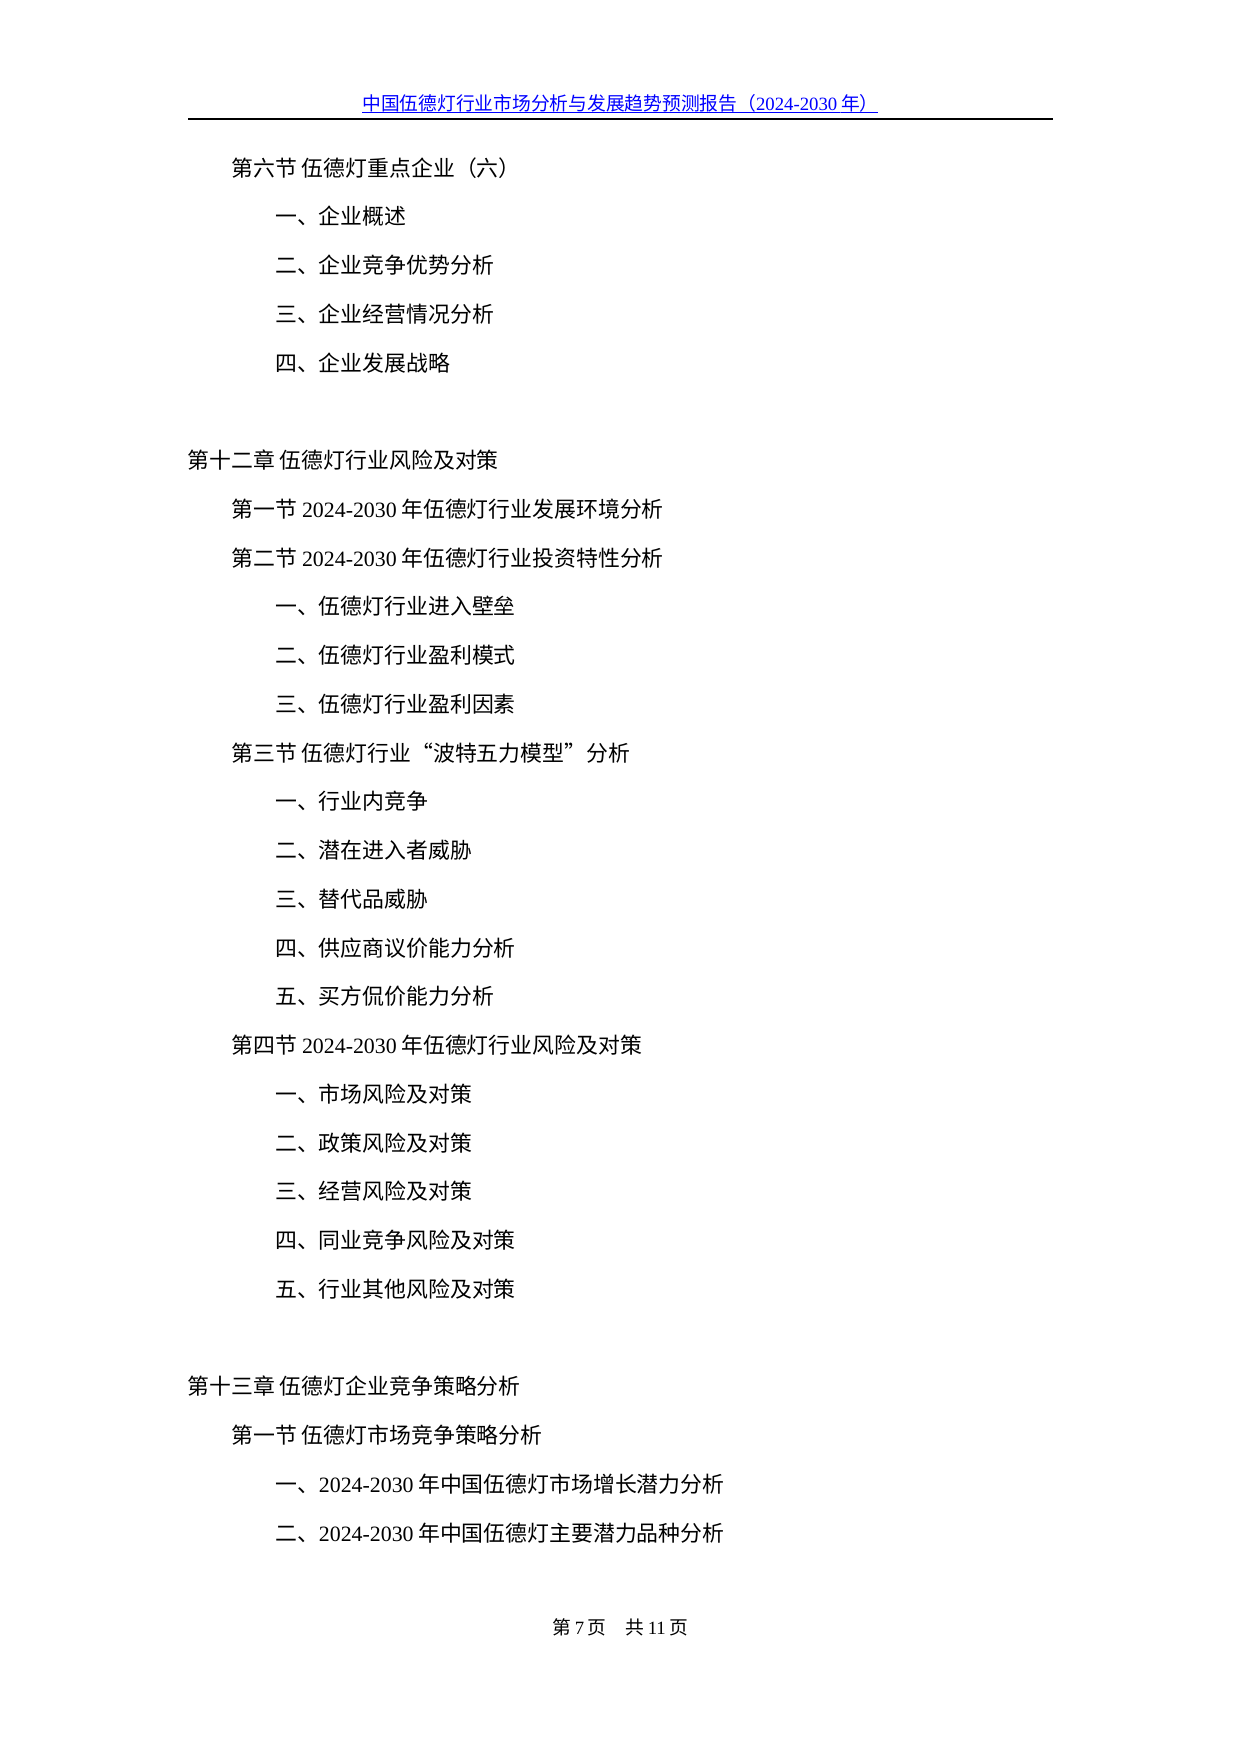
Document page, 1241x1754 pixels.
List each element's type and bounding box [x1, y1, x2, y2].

text [187, 150, 1053, 1548]
